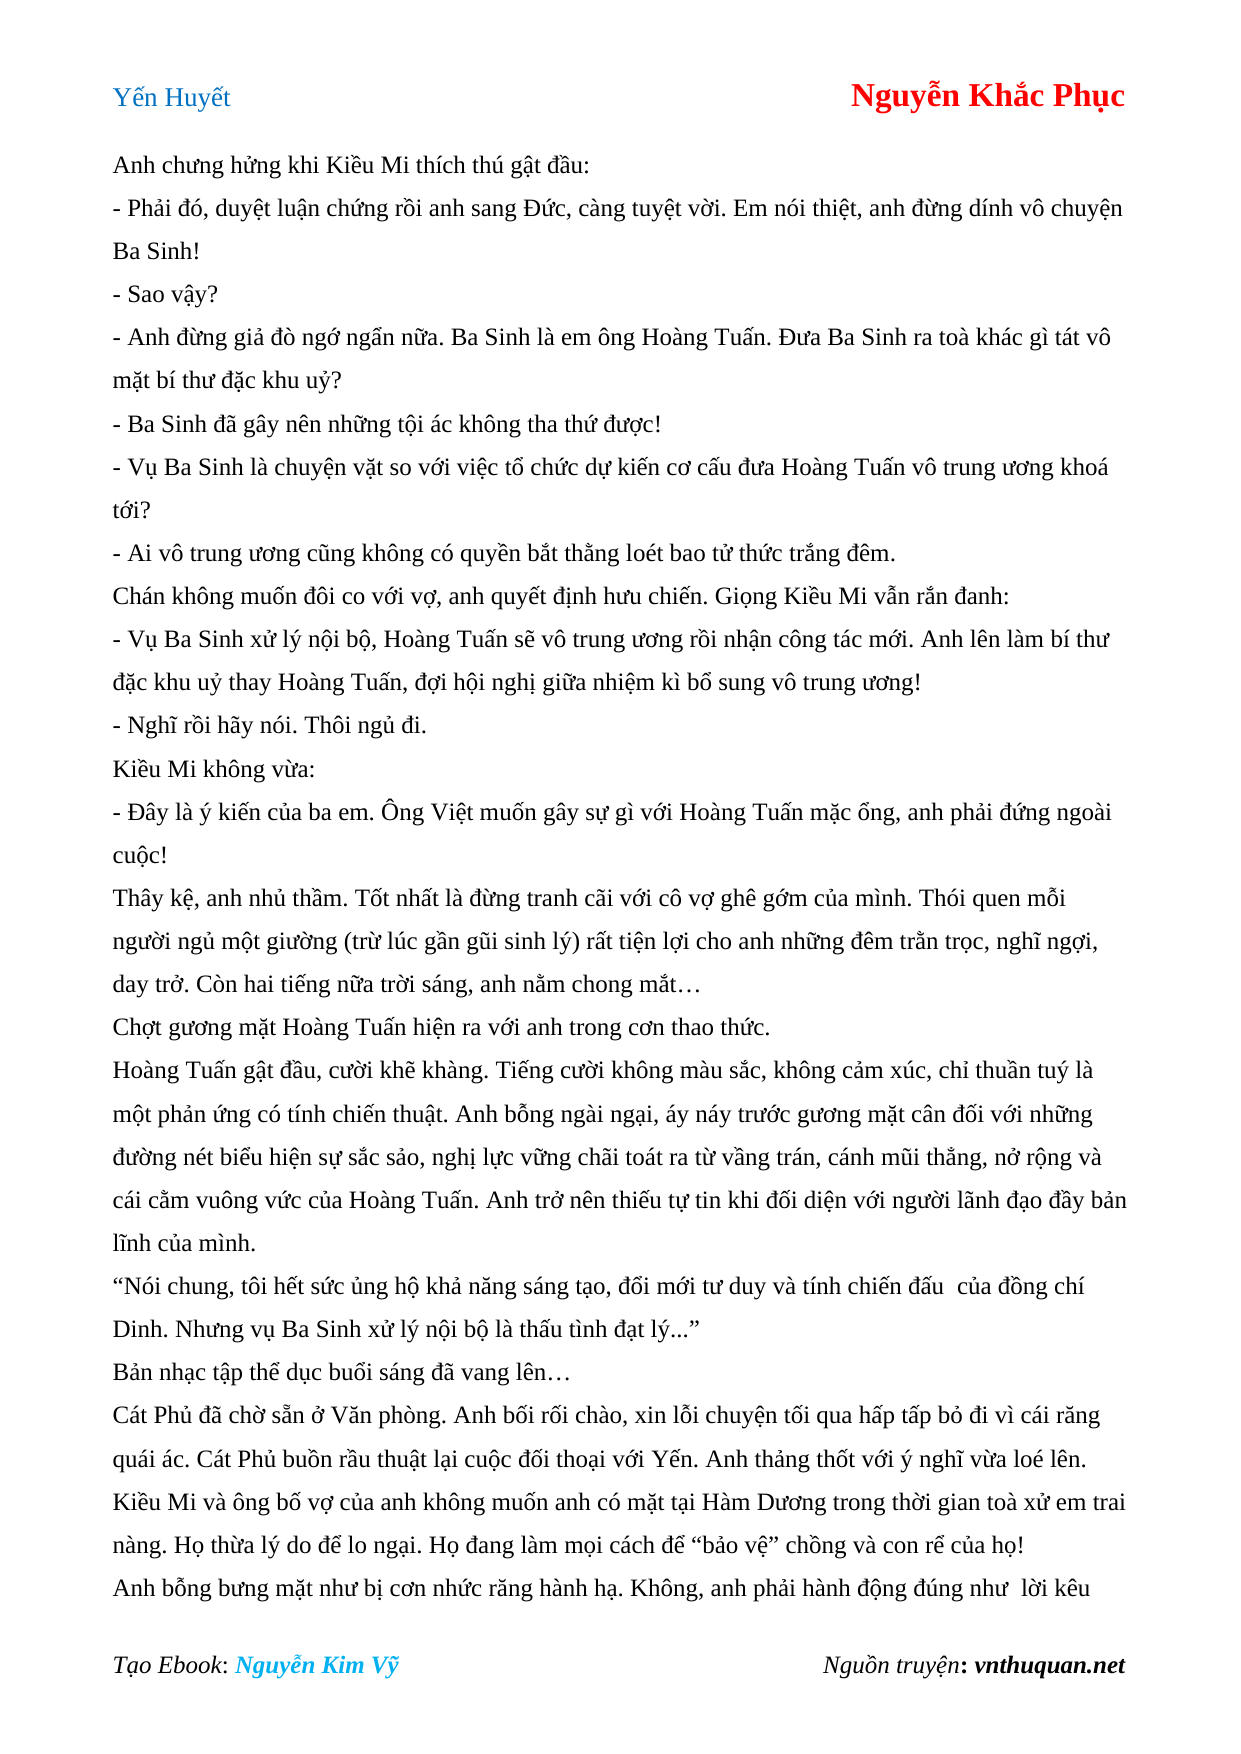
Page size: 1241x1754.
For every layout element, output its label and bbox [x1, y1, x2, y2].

text [112, 150, 1128, 1602]
